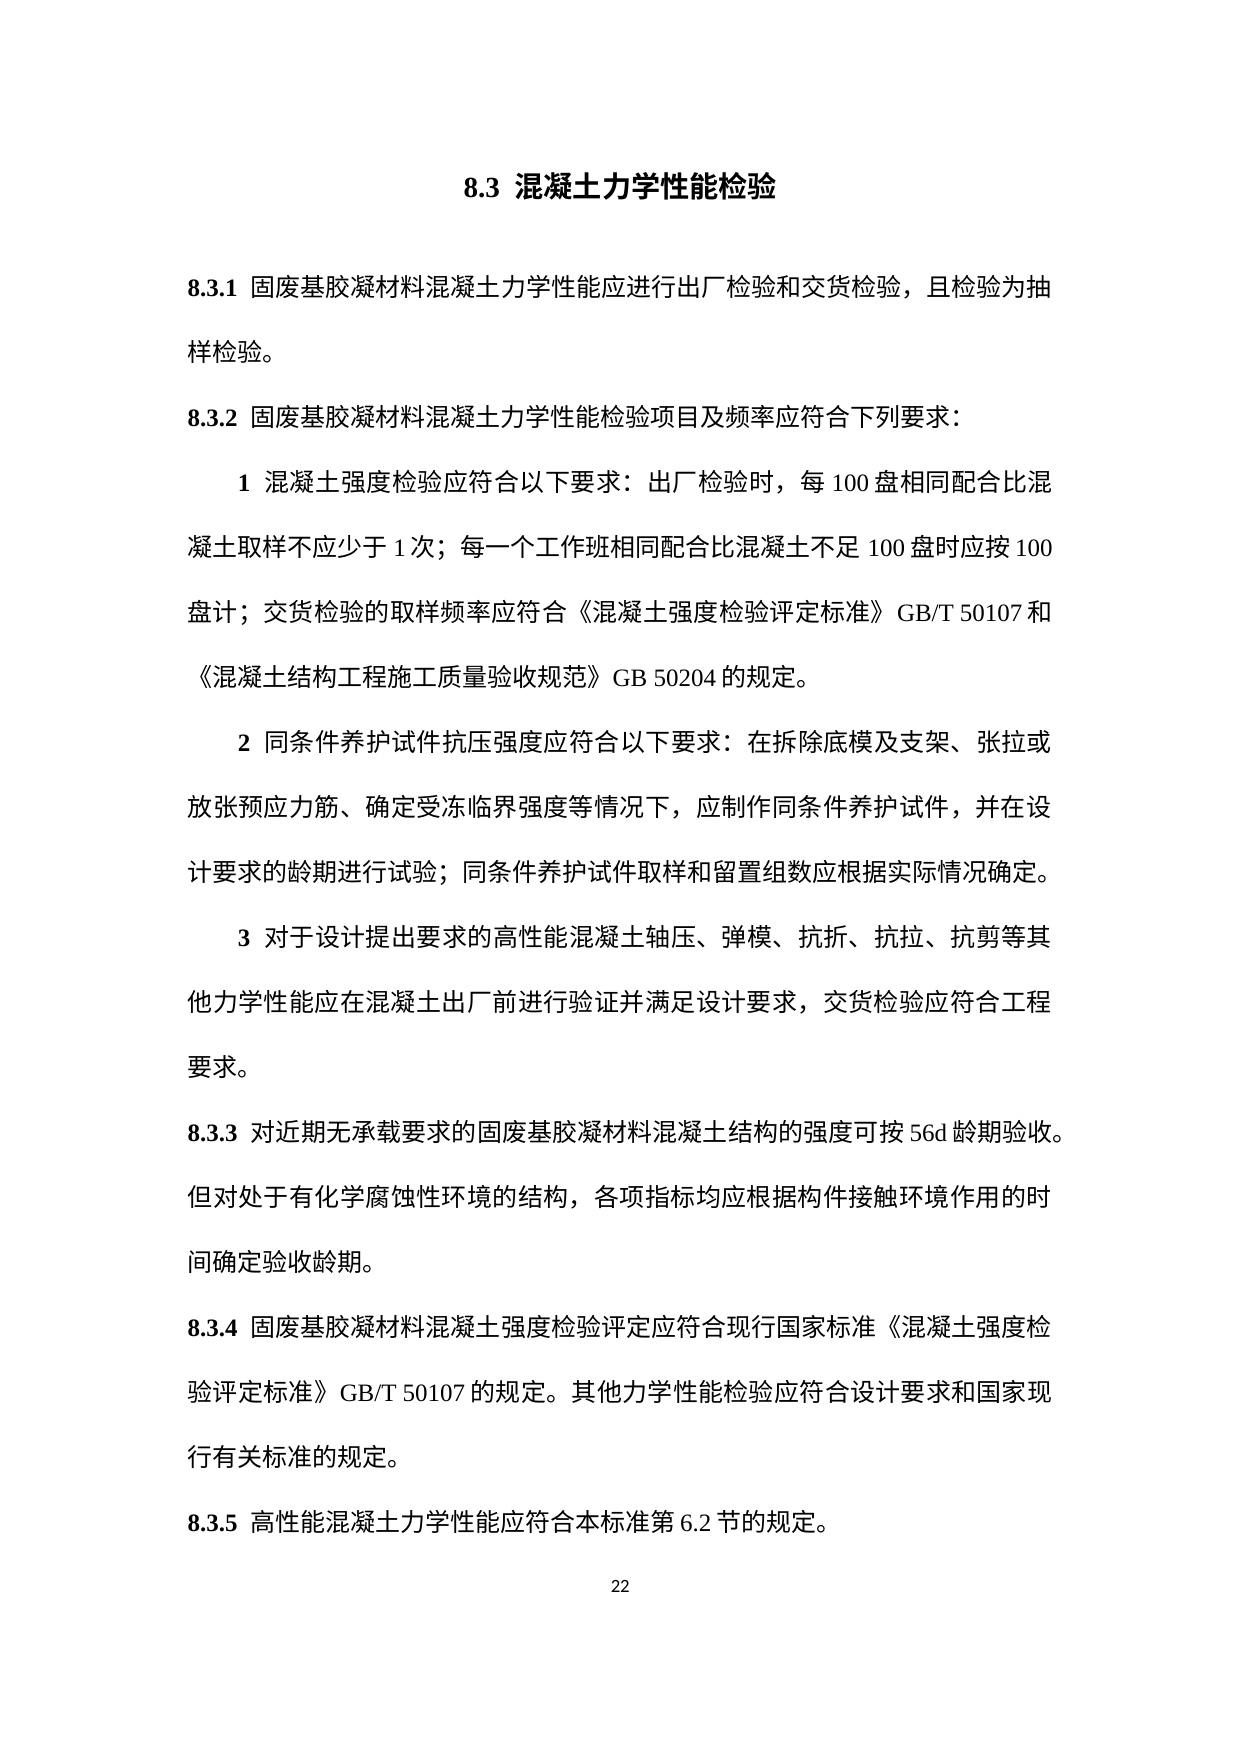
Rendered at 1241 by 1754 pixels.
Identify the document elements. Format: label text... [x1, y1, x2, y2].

text 2 同条件养护试件抗压强度应符合以下要求：在拆除底模及支架、张拉或放张预应力筋、确定受冻临界强度等情况下，应制作同条件养护试件，并在设计要求的龄期进行试验；同条件养护试件取样和留置组数应根据实际情况确定。 [187, 708, 1053, 903]
text 8.3.4 固废基胶凝材料混凝土强度检验评定应符合现行国家标准《混凝土强度检验评定标准》GB/T 50107的规定。其他力学性能检验应符合设计要求和国家现行有关标准的规定。 [187, 1293, 1053, 1488]
text 3 对于设计提出要求的高性能混凝土轴压、弹模、抗折、抗拉、抗剪等其他力学性能应在混凝土出厂前进行验证并满足设计要求，交货检验应符合工程要求。 [187, 903, 1053, 1098]
text 8.3.2 固废基胶凝材料混凝土力学性能检验项目及频率应符合下列要求： [187, 383, 1053, 448]
text 8.3.1 固废基胶凝材料混凝土力学性能应进行出厂检验和交货检验，且检验为抽样检验。 [187, 253, 1053, 383]
text 8.3 混凝土力学性能检验 [187, 163, 1053, 206]
text 1 混凝土强度检验应符合以下要求：出厂检验时，每100盘相同配合比混凝土取样不应少于1次；每一个工作班相同配合比混凝土不足100盘时应按100盘计；交货检验的取样频率应符合《混凝土强度检验评定标准》GB/T 50107和《混凝土结构工程施工质量验收规范》GB 50204的规定。 [187, 448, 1053, 708]
text 8.3.5 高性能混凝土力学性能应符合本标准第6.2节的规定。 [187, 1488, 1053, 1553]
text 8.3.3 对近期无承载要求的固废基胶凝材料混凝土结构的强度可按56d龄期验收。但对处于有化学腐蚀性环境的结构，各项指标均应根据构件接触环境作用的时间确定验收龄期。 [187, 1098, 1053, 1293]
